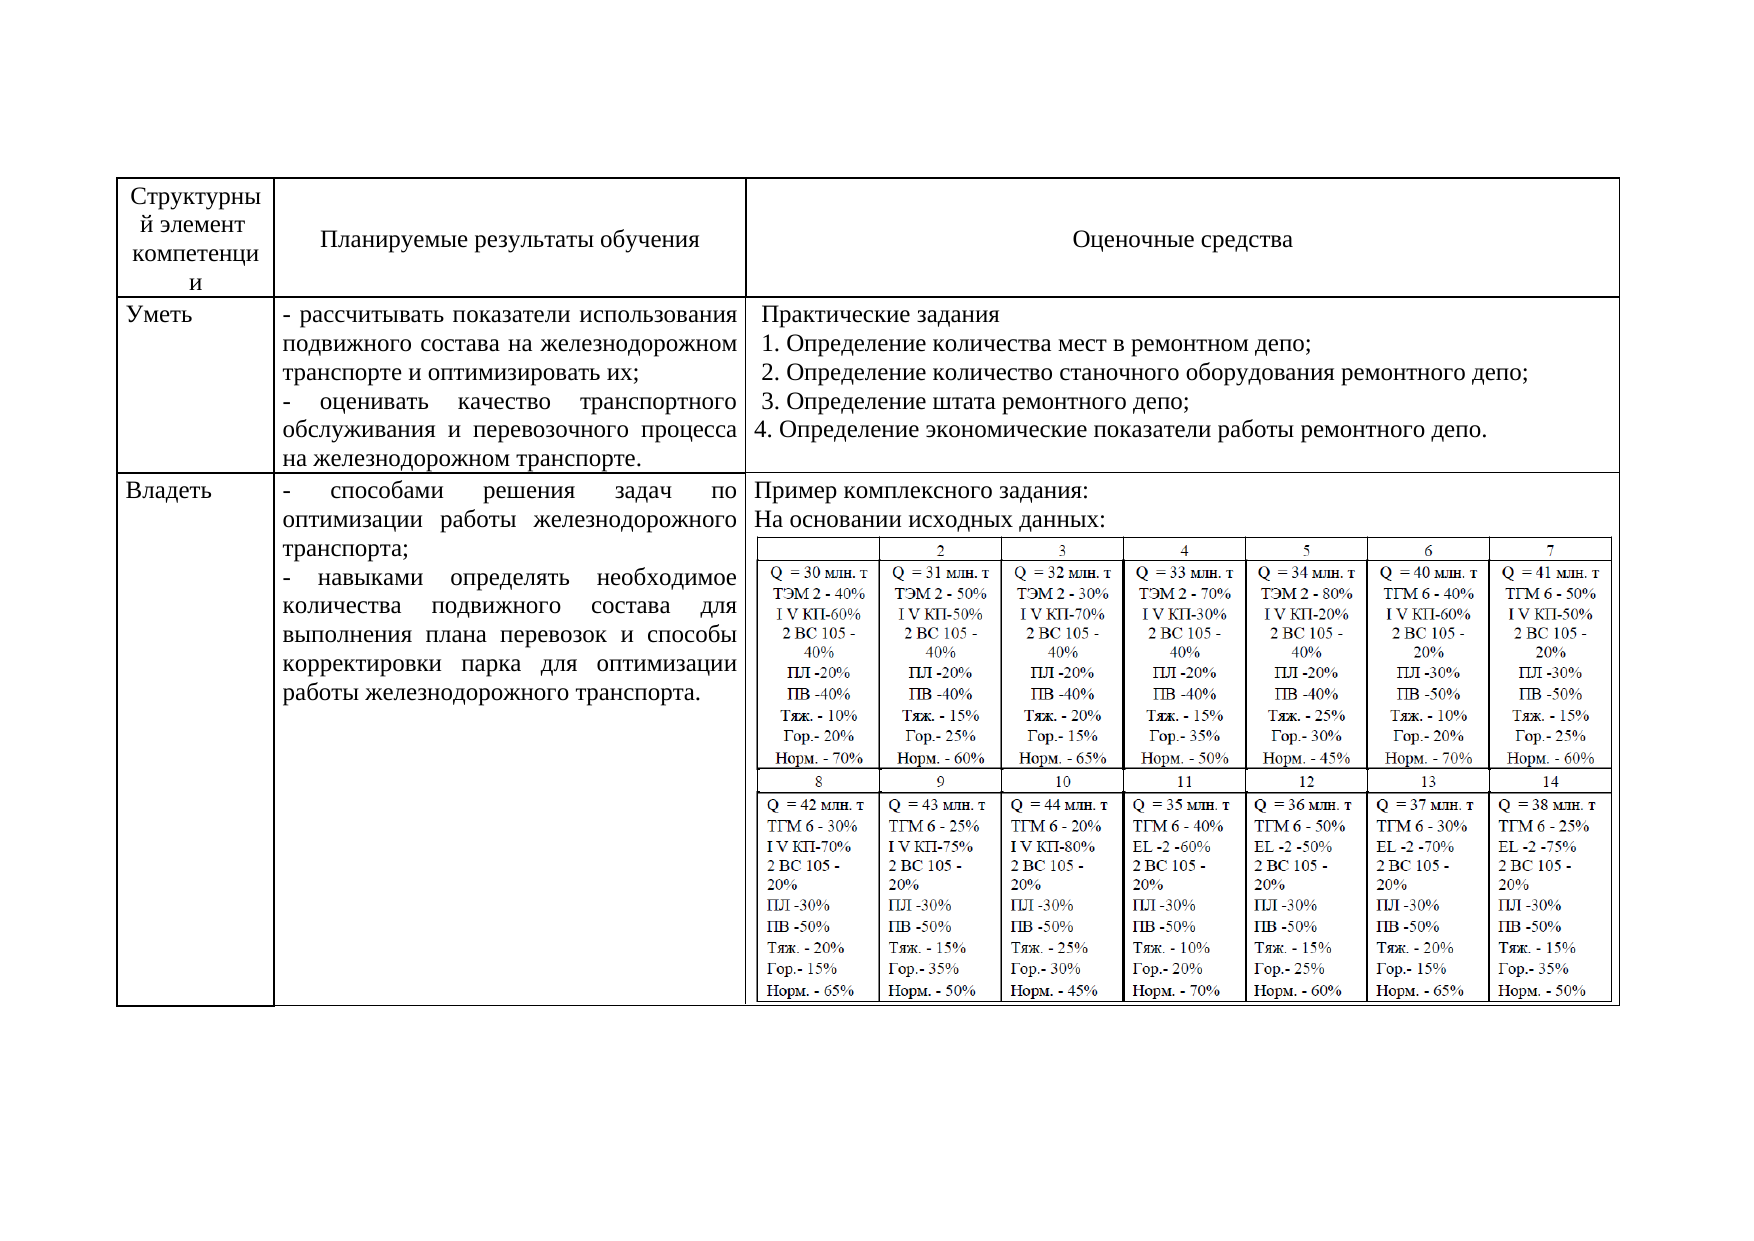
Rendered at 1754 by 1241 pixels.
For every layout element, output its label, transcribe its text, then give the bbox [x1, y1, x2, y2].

table_cell Уметь [118, 298, 273, 472]
table_header Планируемые результаты обучения [275, 179, 745, 296]
picture [753, 533, 1616, 1005]
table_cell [746, 473, 1619, 1005]
table_cell Владеть [118, 474, 273, 1005]
table_cell Практические задания 1. Определение количества мест в ремонтном депо; 2. Определение количество станочного оборудования ремонтного депо; 3. Определение штата ремонтного депо; 4. Определение экономические показатели работы ремонтного депо. [746, 298, 1619, 472]
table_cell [275, 474, 746, 1005]
table_cell - рассчитывать показатели использования подвижного состава на железнодорожном транспорте и оптимизировать их; - оценивать качество транспортного обслуживания и перевозочного процесса на железнодорожном транспорте. [275, 298, 745, 472]
table_header Структурный элемент компетенции [118, 179, 273, 296]
table_header Оценочные средства [747, 179, 1619, 296]
